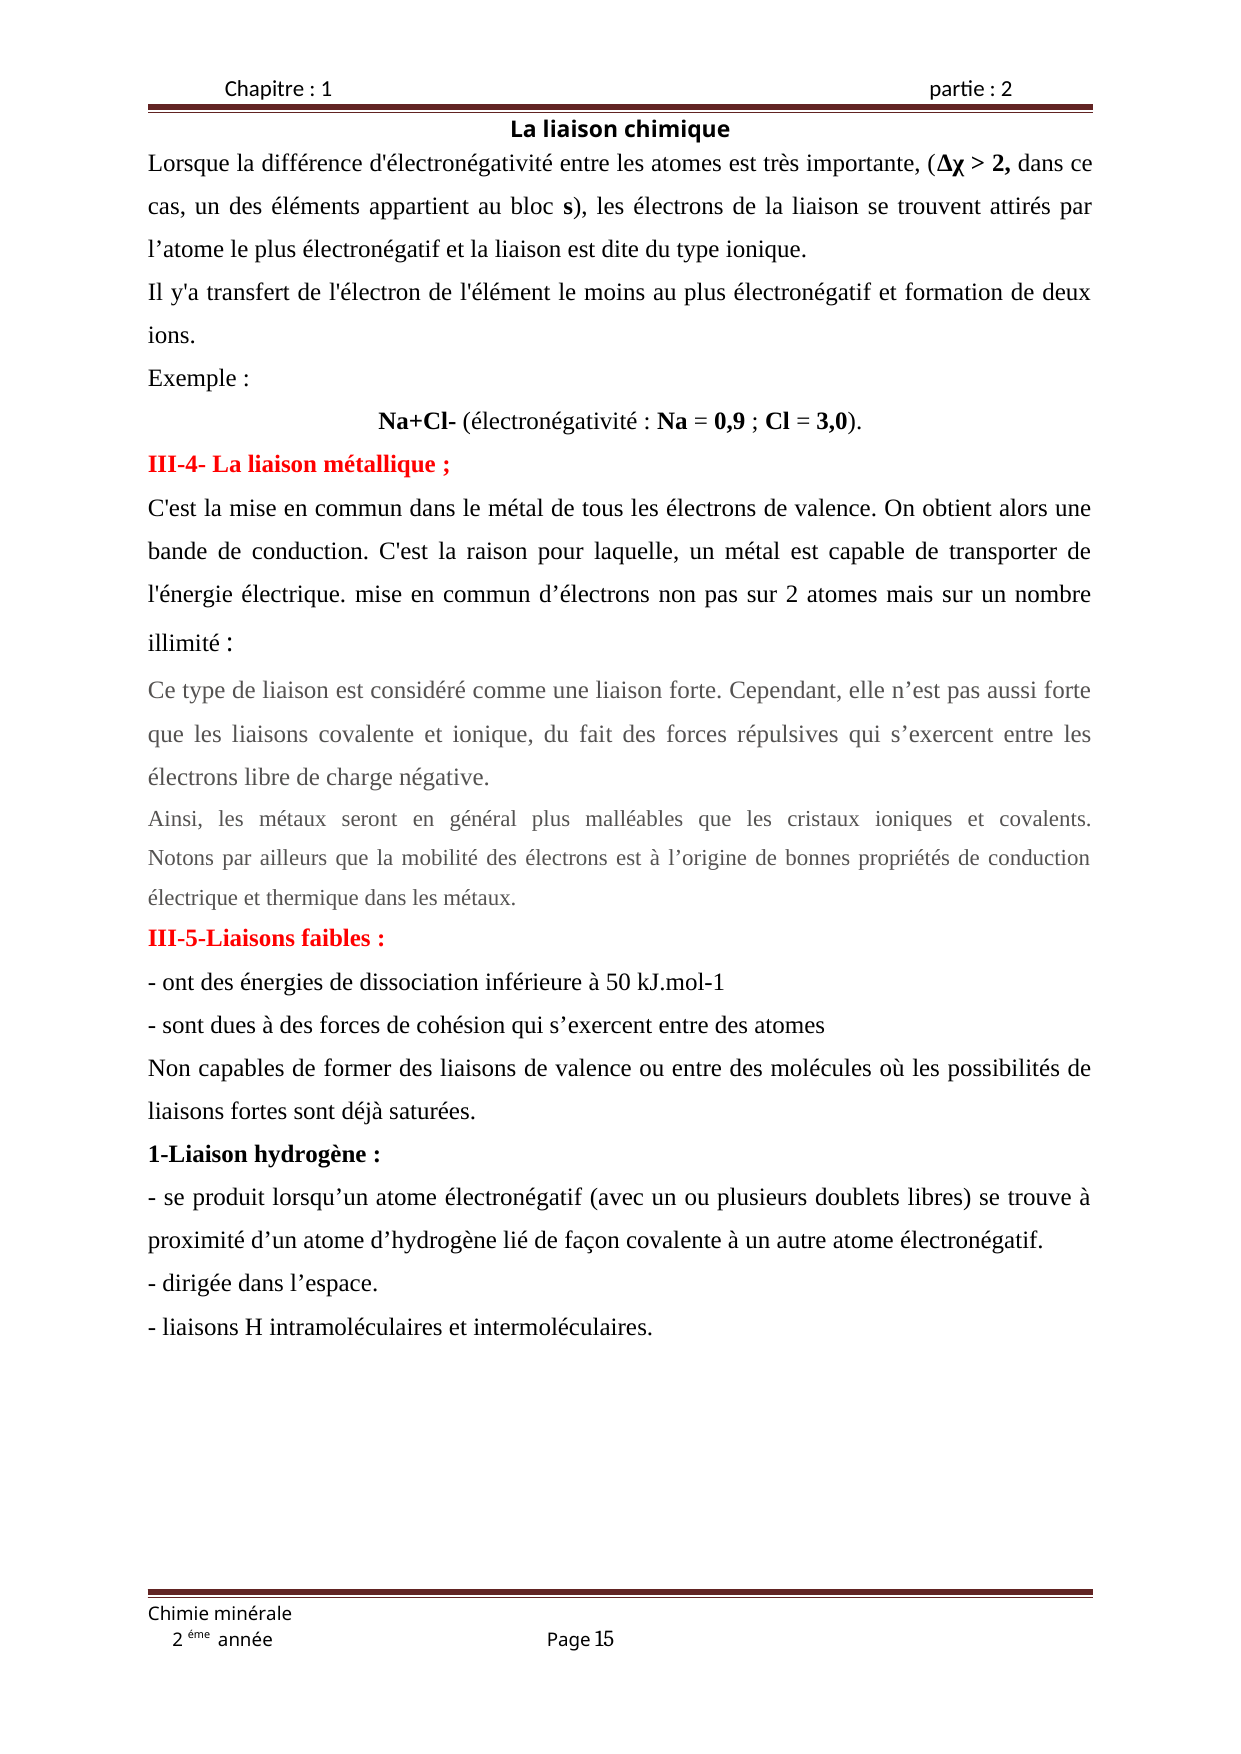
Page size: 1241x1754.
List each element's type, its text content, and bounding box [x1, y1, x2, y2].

text III-5-Liaisons faibles : [148, 923, 1093, 952]
text Na+Cl- (électronégativité : Na = 0,9 ; Cl = 3,0). [148, 406, 1093, 435]
text - ont des énergies de dissociation inférieure à 50 kJ.mol-1 [148, 967, 1093, 995]
text Non capables de former des liaisons de valence ou entre des molécules où les possibilités de liaisons fortes sont déjà saturées. [148, 1053, 1093, 1125]
text - dirigée dans l’espace. [148, 1268, 1093, 1297]
text Lorsque la différence d'électronégativité entre les atomes est très importante, (Δχ > 2, dans ce cas, un des éléments appartient au bloc s), les électrons de la liaison se trouvent attirés par l’atome le plus électronégatif et la liaison est dite du type ionique. [148, 148, 1093, 263]
text Ainsi, les métaux seront en général plus malléables que les cristaux ioniques et covalents. Notons par ailleurs que la mobilité des électrons est à l’origine de bonnes propriétés de conduction électrique et thermique dans les métaux. [148, 805, 1093, 910]
text 1-Liaison hydrogène : [148, 1139, 1093, 1168]
text III-4- La liaison métallique ; [148, 449, 1093, 478]
text - liaisons H intramoléculaires et intermoléculaires. [148, 1312, 1093, 1340]
text Ce type de liaison est considéré comme une liaison forte. Cependant, elle n’est pas aussi forte que les liaisons covalente et ionique, du fait des forces répulsives qui s’exercent entre les électrons libre de charge négative. [148, 676, 1093, 791]
text Exemple : [148, 363, 1093, 392]
text Il y'a transfert de l'électron de l'élément le moins au plus électronégatif et formation de deux ions. [148, 277, 1093, 349]
text C'est la mise en commun dans le métal de tous les électrons de valence. On obtient alors une bande de conduction. C'est la raison pour laquelle, un métal est capable de transporter de l'énergie électrique. mise en commun d’électrons non pas sur 2 atomes mais sur un nombre illimité : [148, 493, 1093, 659]
text - se produit lorsqu’un atome électronégatif (avec un ou plusieurs doublets libres) se trouve à proximité d’un atome d’hydrogène lié de façon covalente à un autre atome électronégatif. [148, 1182, 1093, 1254]
text - sont dues à des forces de cohésion qui s’exercent entre des atomes [148, 1010, 1093, 1038]
